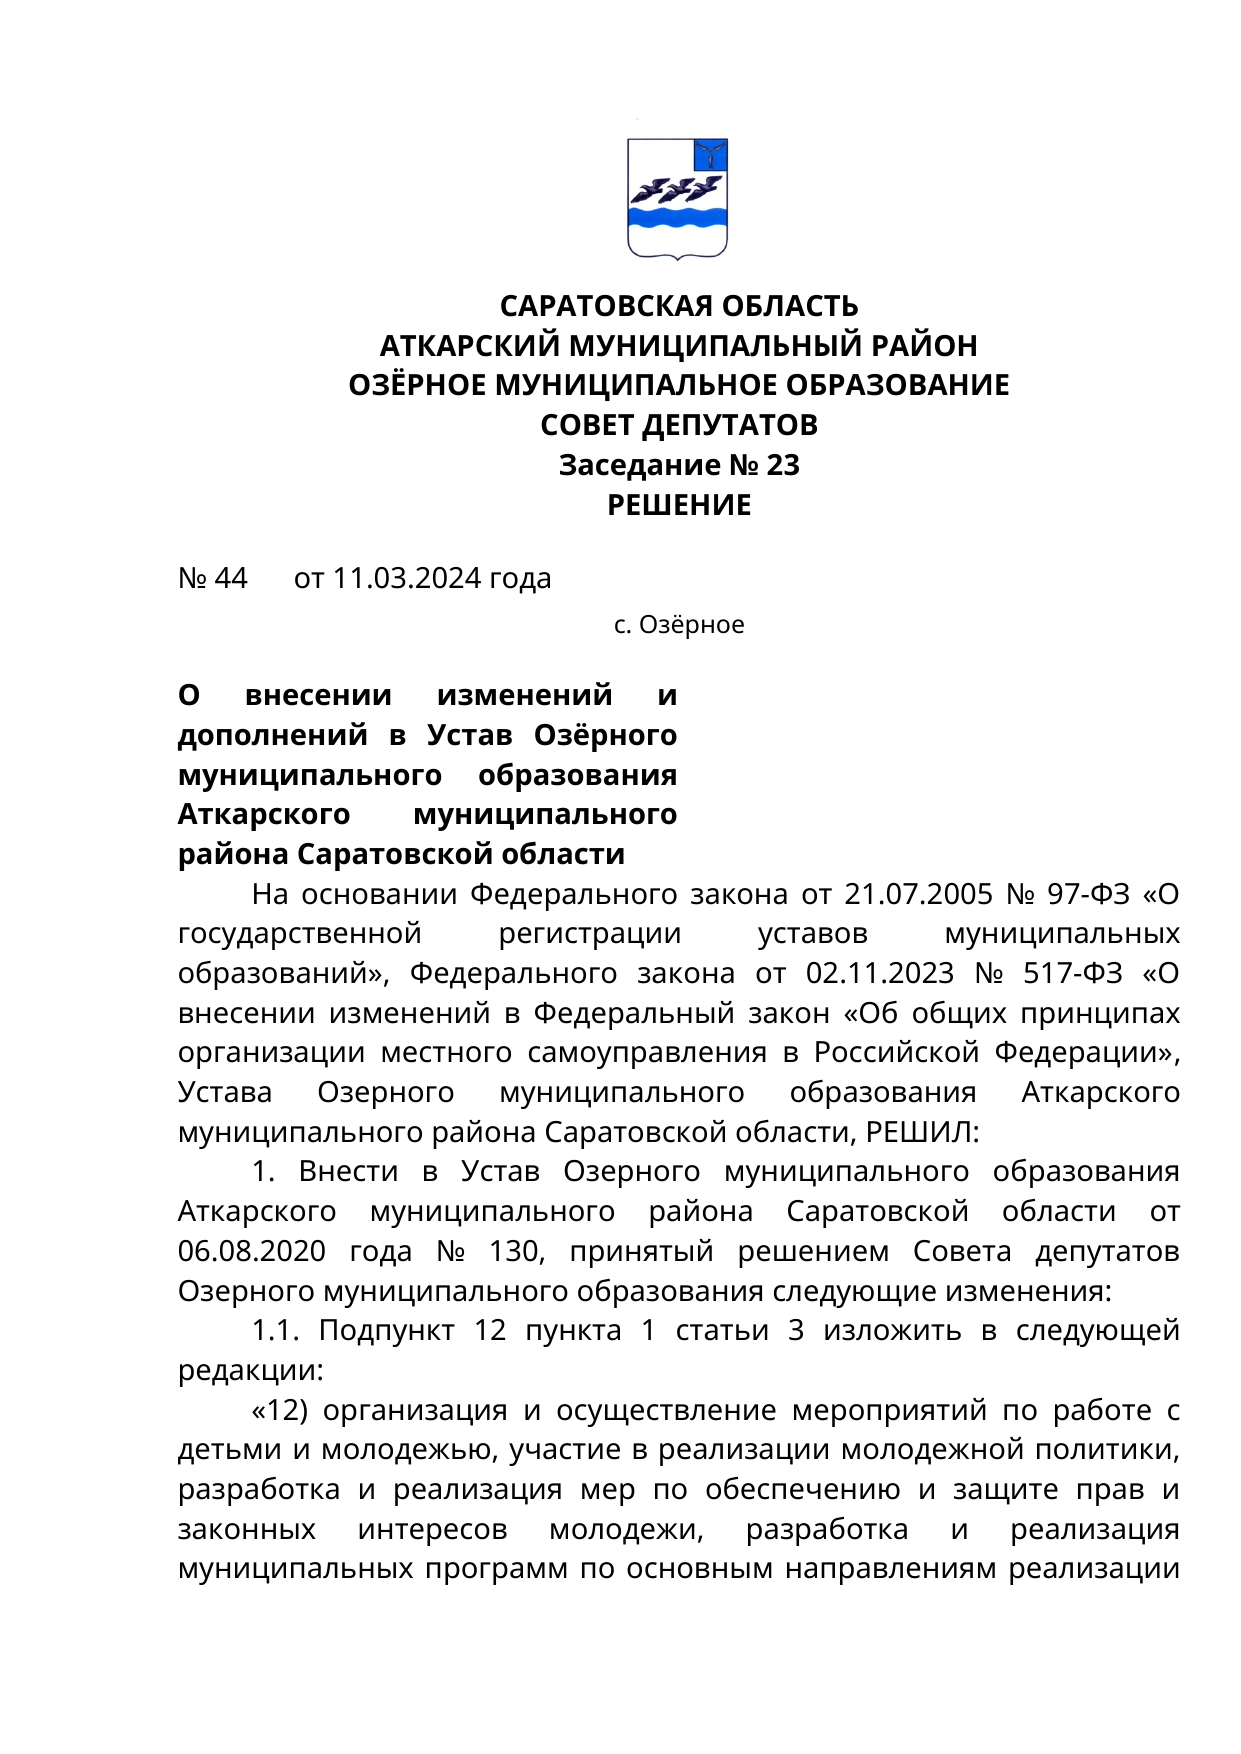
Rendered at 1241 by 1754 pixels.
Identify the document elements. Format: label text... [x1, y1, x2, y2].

text с. Озёрное [177, 606, 1181, 640]
text СОВЕТ ДЕПУТАТОВ [177, 404, 1181, 444]
text АТКАРСКИЙ МУНИЦИПАЛЬНЫЙ РАЙОН [177, 325, 1181, 365]
picture [623, 118, 735, 286]
text 1.1. Подпункт 12 пункта 1 статьи 3 изложить в следующей редакции: [177, 1309, 1181, 1389]
text На основании Федерального закона от 21.07.2005 № 97-ФЗ «О государственной регистрации уставов муниципальных образований», Федерального закона от 02.11.2023 № 517-ФЗ «О внесении изменений в Федеральный закон «Об общих принципах организации местного самоуправления в Российской Федерации», Устава Озерного муниципального образования Аткарского муниципального района Саратовской области, РЕШИЛ: [177, 873, 1181, 1151]
text Заседание № 23 [177, 444, 1181, 484]
text РЕШЕНИЕ [177, 484, 1181, 523]
text САРАТОВСКАЯ ОБЛАСТЬ [177, 285, 1181, 325]
text 1. Внести в Устав Озерного муниципального образования Аткарского муниципального района Саратовской области от 06.08.2020 года № 130, принятый решением Совета депутатов Озерного муниципального образования следующие изменения: [177, 1151, 1181, 1309]
text № 44 от 11.03.2024 года [177, 557, 1181, 597]
text ОЗЁРНОЕ МУНИЦИПАЛЬНОЕ ОБРАЗОВАНИЕ [177, 365, 1181, 404]
text О внесении изменений и дополнений в Устав Озёрного муниципального образования Аткарского муниципального района Саратовской области [177, 674, 678, 873]
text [177, 1389, 1181, 1587]
